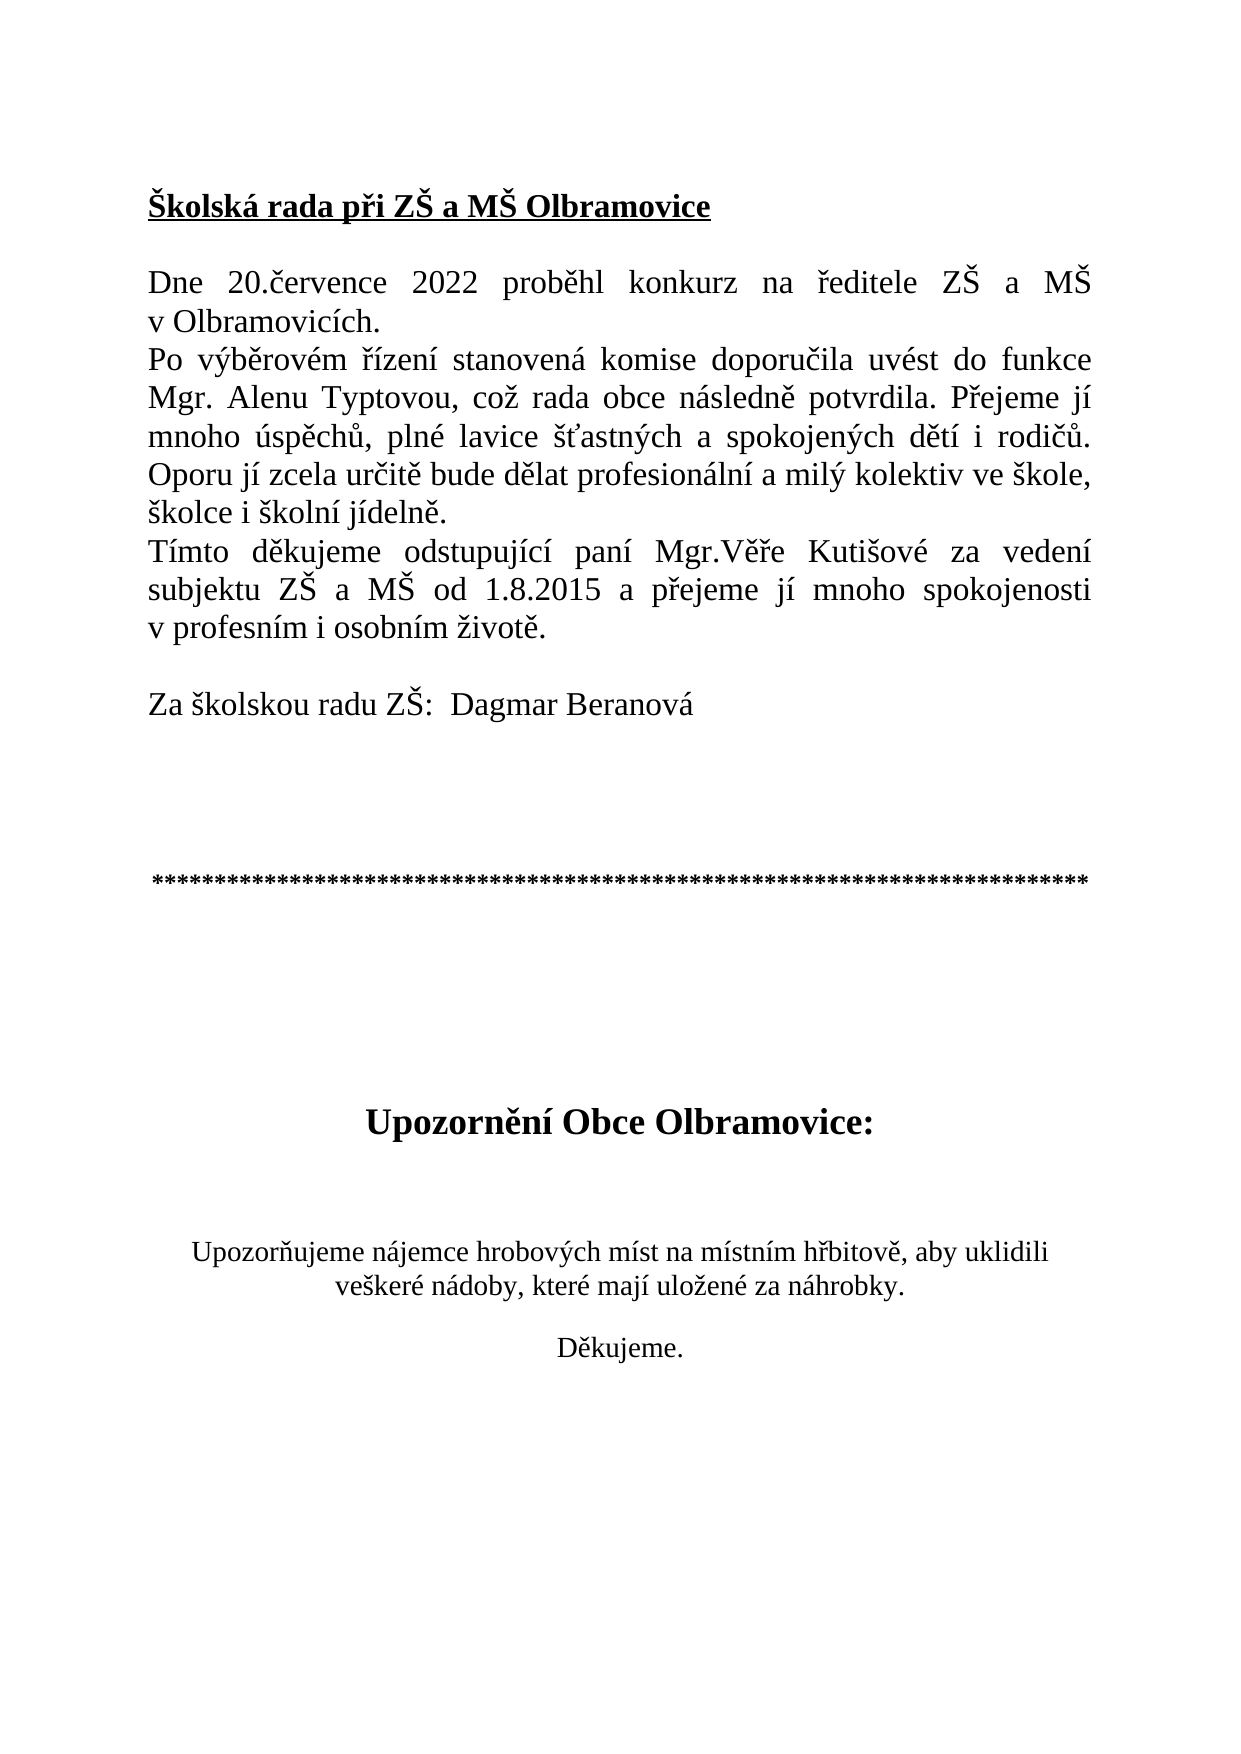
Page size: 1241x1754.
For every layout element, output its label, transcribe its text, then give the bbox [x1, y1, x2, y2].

text Dne 20.července 2022 proběhl konkurz na ředitele ZŠ a MŠ v Olbramovicích. [148, 263, 1093, 339]
text Děkujeme. [148, 1331, 1093, 1364]
text Upozorňujeme nájemce hrobových míst na místním hřbitově, aby uklidili veškeré nádoby, které mají uložené za náhrobky. [148, 1234, 1093, 1301]
text Školská rada při ZŠ a MŠ Olbramovice [148, 186, 1093, 224]
text Za školskou radu ZŠ: Dagmar Beranová [148, 684, 1093, 723]
text *************************************************************************** [148, 868, 1093, 896]
text Po výběrovém řízení stanovená komise doporučila uvést do funkce Mgr. Alenu Typtovou, což rada obce následně potvrdila. Přejeme jí mnoho úspěchů, plné lavice šťastných a spokojených dětí i rodičů. Oporu jí zcela určitě bude dělat profesionální a milý kolektiv ve škole, školce i školní jídelně. [148, 339, 1093, 531]
text Upozornění Obce Olbramovice: [148, 1099, 1093, 1142]
text Tímto děkujeme odstupující paní Mgr.Věře Kutišové za vedení subjektu ZŠ a MŠ od 1.8.2015 a přejeme jí mnoho spokojenosti v profesním i osobním životě. [148, 531, 1093, 646]
